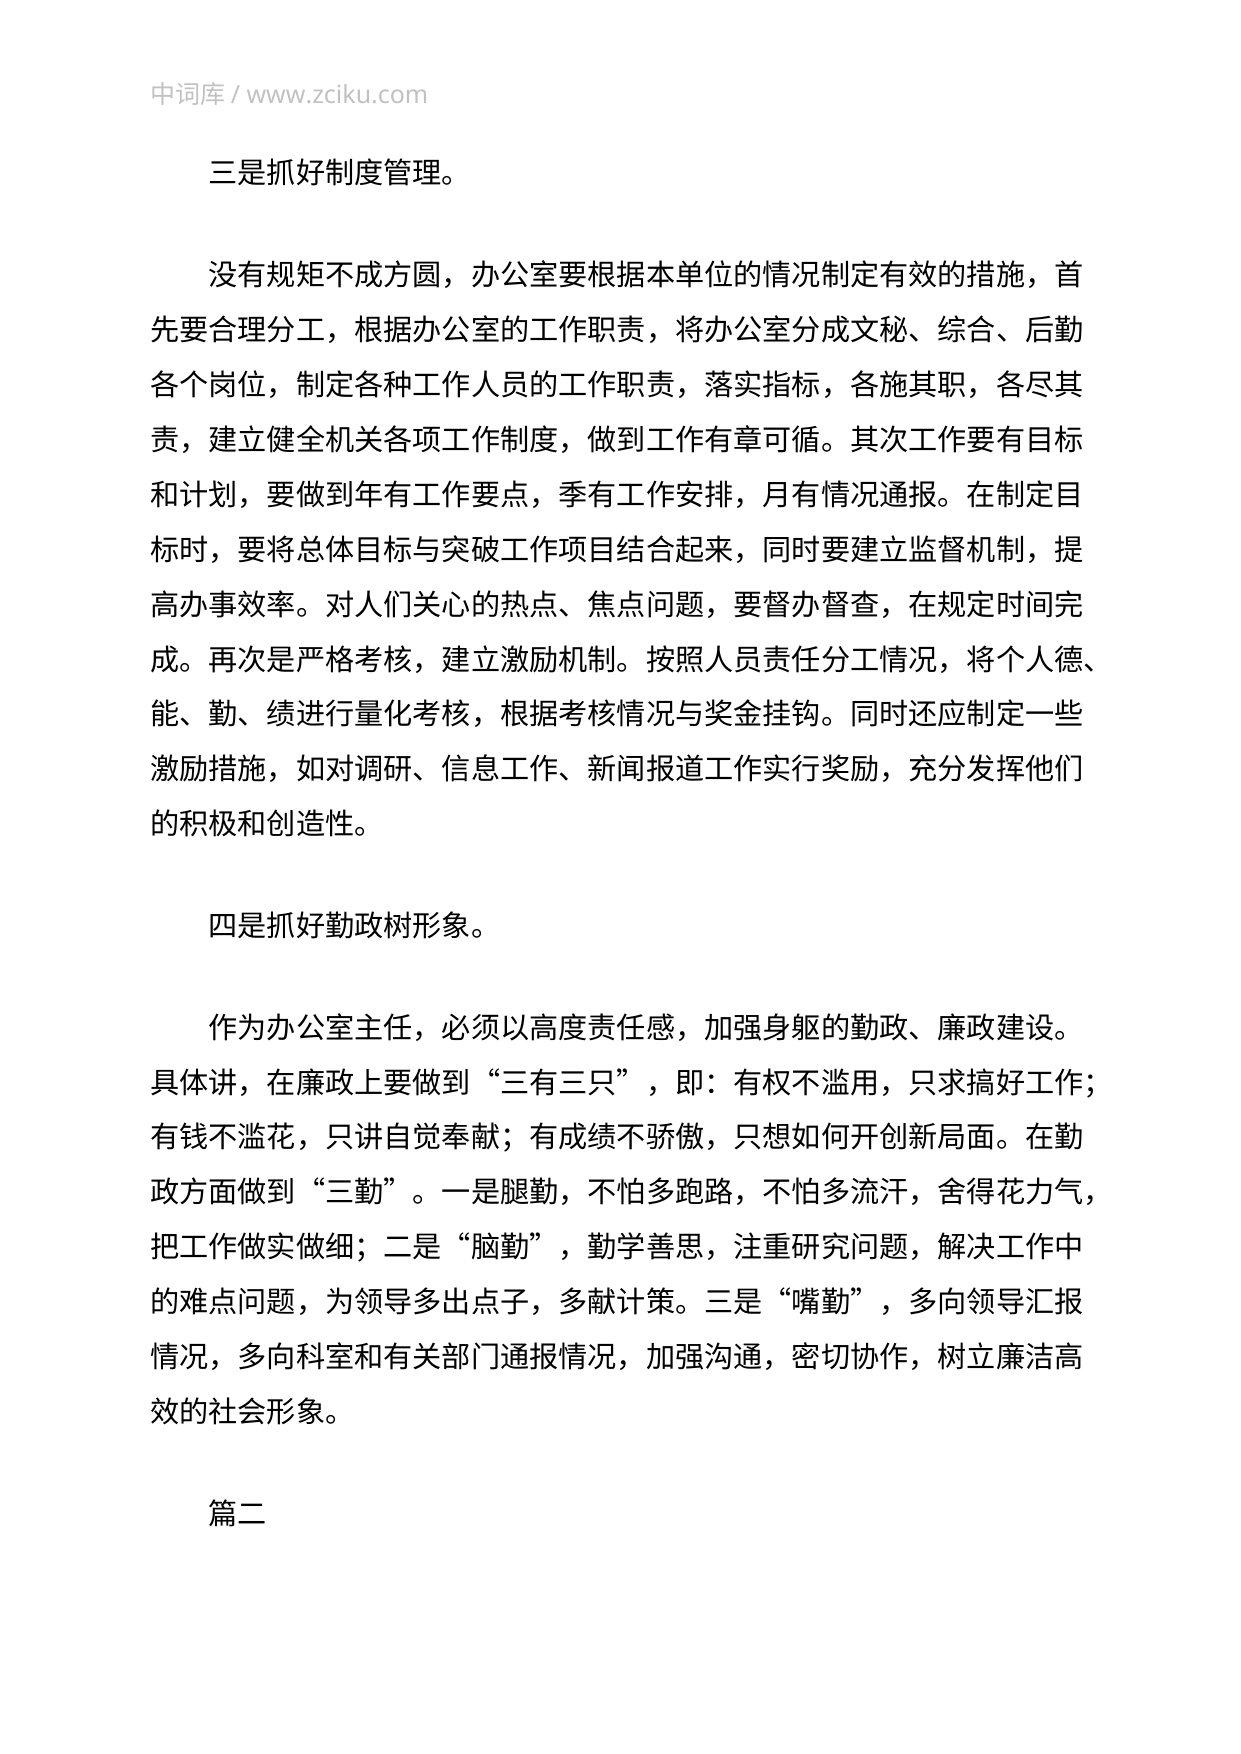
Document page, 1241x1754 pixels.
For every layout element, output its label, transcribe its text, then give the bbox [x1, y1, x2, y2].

text 篇二 [150, 1490, 1090, 1533]
text 没有规矩不成方圆，办公室要根据本单位的情况制定有效的措施，首先要合理分工，根据办公室的工作职责，将办公室分成文秘、综合、后勤各个岗位，制定各种工作人员的工作职责，落实指标，各施其职，各尽其责，建立健全机关各项工作制度，做到工作有章可循。其次工作要有目标和计划，要做到年有工作要点，季有工作安排，月有情况通报。在制定目标时，要将总体目标与突破工作项目结合起来，同时要建立监督机制，提高办事效率。对人们关心的热点、焦点问题，要督办督查，在规定时间完成。再次是严格考核，建立激励机制。按照人员责任分工情况，将个人德、能、勤、绩进行量化考核，根据考核情况与奖金挂钩。同时还应制定一些激励措施，如对调研、信息工作、新闻报道工作实行奖励，充分发挥他们的积极和创造性。 [150, 252, 1090, 843]
text 四是抓好勤政树形象。 [150, 902, 1090, 945]
text 作为办公室主任，必须以高度责任感，加强身躯的勤政、廉政建设。具体讲，在廉政上要做到“三有三只”，即：有权不滥用，只求搞好工作；有钱不滥花，只讲自觉奉献；有成绩不骄傲，只想如何开创新局面。在勤政方面做到“三勤”。一是腿勤，不怕多跑路，不怕多流汗，舍得花力气，把工作做实做细；二是“脑勤”，勤学善思，注重研究问题，解决工作中的难点问题，为领导多出点子，多献计策。三是“嘴勤”，多向领导汇报情况，多向科室和有关部门通报情况，加强沟通，密切协作，树立廉洁高效的社会形象。 [150, 1004, 1090, 1431]
text 三是抓好制度管理。 [150, 150, 1090, 192]
